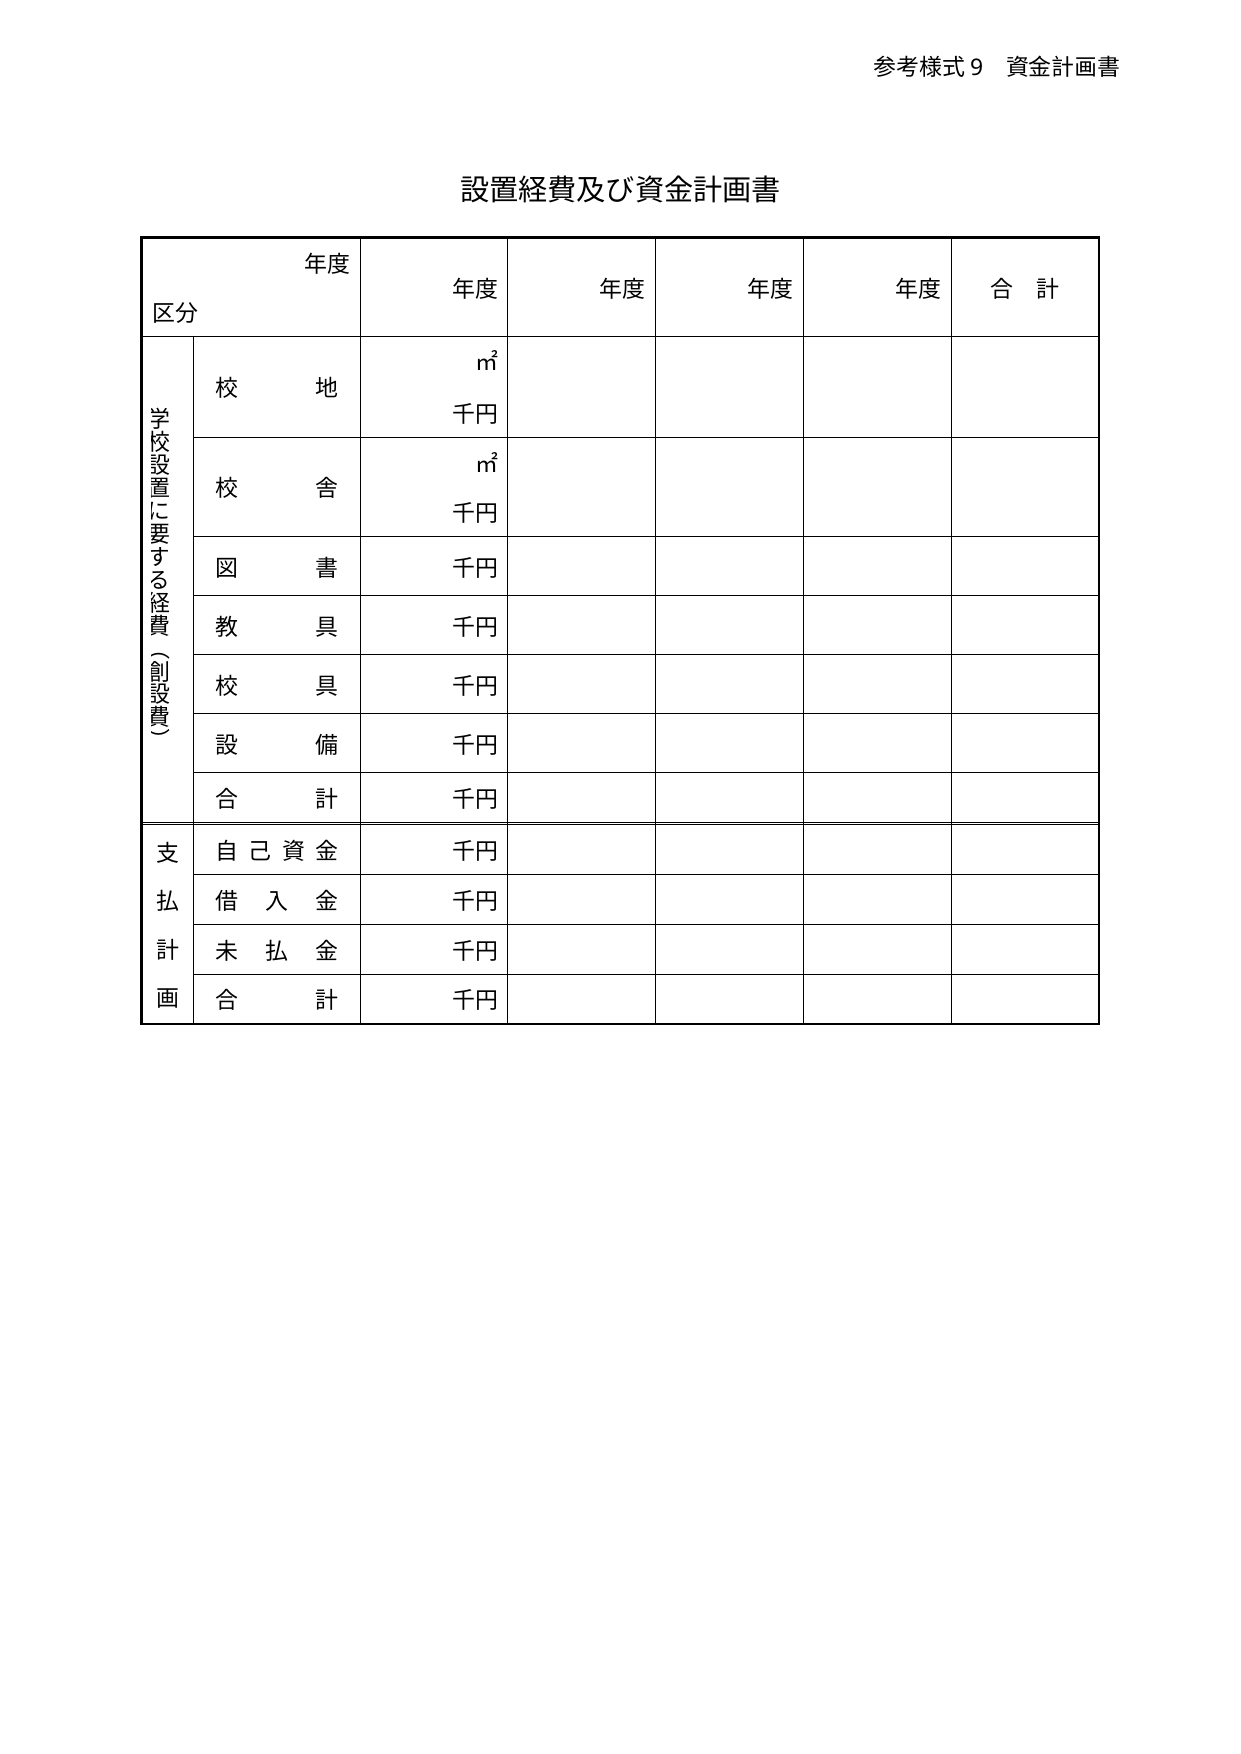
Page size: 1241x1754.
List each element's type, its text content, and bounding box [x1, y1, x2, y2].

table_cell [656, 825, 803, 873]
table_cell [508, 714, 655, 772]
table_cell [952, 975, 1098, 1023]
table_cell 千円 [361, 925, 507, 974]
table_cell 校舎 [194, 438, 360, 536]
table_cell [804, 655, 951, 713]
table_header 参考様式9 資金計画書 [107, 49, 1131, 82]
table_cell [656, 925, 803, 974]
text 設置経費及び資金計画書 [118, 164, 1122, 212]
table_cell 千円 [361, 975, 507, 1023]
table_cell [508, 486, 655, 536]
table_cell 未払金 [194, 925, 360, 974]
table_cell 校具 [194, 655, 360, 713]
table_cell 合計 [194, 975, 360, 1023]
table_cell 教具 [194, 596, 360, 654]
table_cell 千円 [361, 655, 507, 713]
table_cell 合計 [194, 773, 360, 822]
table_cell [804, 438, 951, 486]
table_cell [804, 486, 951, 536]
table_cell [656, 975, 803, 1023]
table_cell [952, 925, 1098, 974]
table_cell [952, 537, 1098, 595]
table_cell [508, 975, 655, 1023]
table_cell 自己資金 [194, 825, 360, 873]
table_cell 千円 [361, 773, 507, 822]
table_cell [804, 975, 951, 1023]
table_cell ㎡ [361, 337, 507, 385]
table_cell [656, 773, 803, 822]
table_cell [656, 486, 803, 536]
table_cell [656, 438, 803, 486]
table_cell [804, 925, 951, 974]
table_cell [508, 438, 655, 486]
table_cell [804, 537, 951, 595]
table_cell 学校設置に要する経費（創設費） [143, 337, 193, 822]
table_cell [804, 385, 951, 437]
table_cell 千円 [361, 875, 507, 924]
table_cell [804, 337, 951, 385]
table_cell 支払計画 [143, 825, 193, 1023]
table_cell [952, 655, 1098, 713]
table_cell [952, 714, 1098, 772]
table_cell 設備 [194, 714, 360, 772]
table_cell 千円 [361, 486, 507, 536]
table_cell [952, 825, 1098, 873]
table_cell [952, 875, 1098, 924]
table_cell [952, 773, 1098, 822]
table_cell [656, 875, 803, 924]
table_cell 千円 [361, 714, 507, 772]
table_cell [952, 438, 1098, 486]
table_cell [508, 925, 655, 974]
table_header 年度 [508, 239, 655, 336]
table_cell [656, 714, 803, 772]
table_cell 図書 [194, 537, 360, 595]
table_header 年度 [361, 239, 507, 336]
table_cell [804, 875, 951, 924]
table_cell 借入金 [194, 875, 360, 924]
table_header 年度 区分 [143, 239, 360, 336]
table_cell 千円 [361, 537, 507, 595]
table_cell [508, 337, 655, 385]
table_cell [508, 596, 655, 654]
table_cell 千円 [361, 596, 507, 654]
table_cell [508, 537, 655, 595]
table_cell [656, 596, 803, 654]
table_cell [656, 337, 803, 385]
table_cell [804, 825, 951, 873]
table_cell [804, 596, 951, 654]
table_cell [952, 486, 1098, 536]
table_cell [508, 773, 655, 822]
table_cell [656, 655, 803, 713]
table_cell 千円 [361, 385, 507, 437]
table_cell [508, 385, 655, 437]
table_header 年度 [804, 239, 951, 336]
table_header 年度 [656, 239, 803, 336]
table_cell [508, 875, 655, 924]
table_cell [952, 337, 1098, 385]
table_header 合 計 [952, 239, 1098, 336]
table_cell [656, 537, 803, 595]
table_cell 校地 [194, 337, 360, 437]
table_cell ㎡ [361, 438, 507, 486]
table_cell [804, 773, 951, 822]
table_cell [656, 385, 803, 437]
table_cell [508, 825, 655, 873]
table_cell [508, 655, 655, 713]
table_cell [952, 596, 1098, 654]
table_cell [952, 385, 1098, 437]
table_cell [804, 714, 951, 772]
table_cell 千円 [361, 825, 507, 873]
